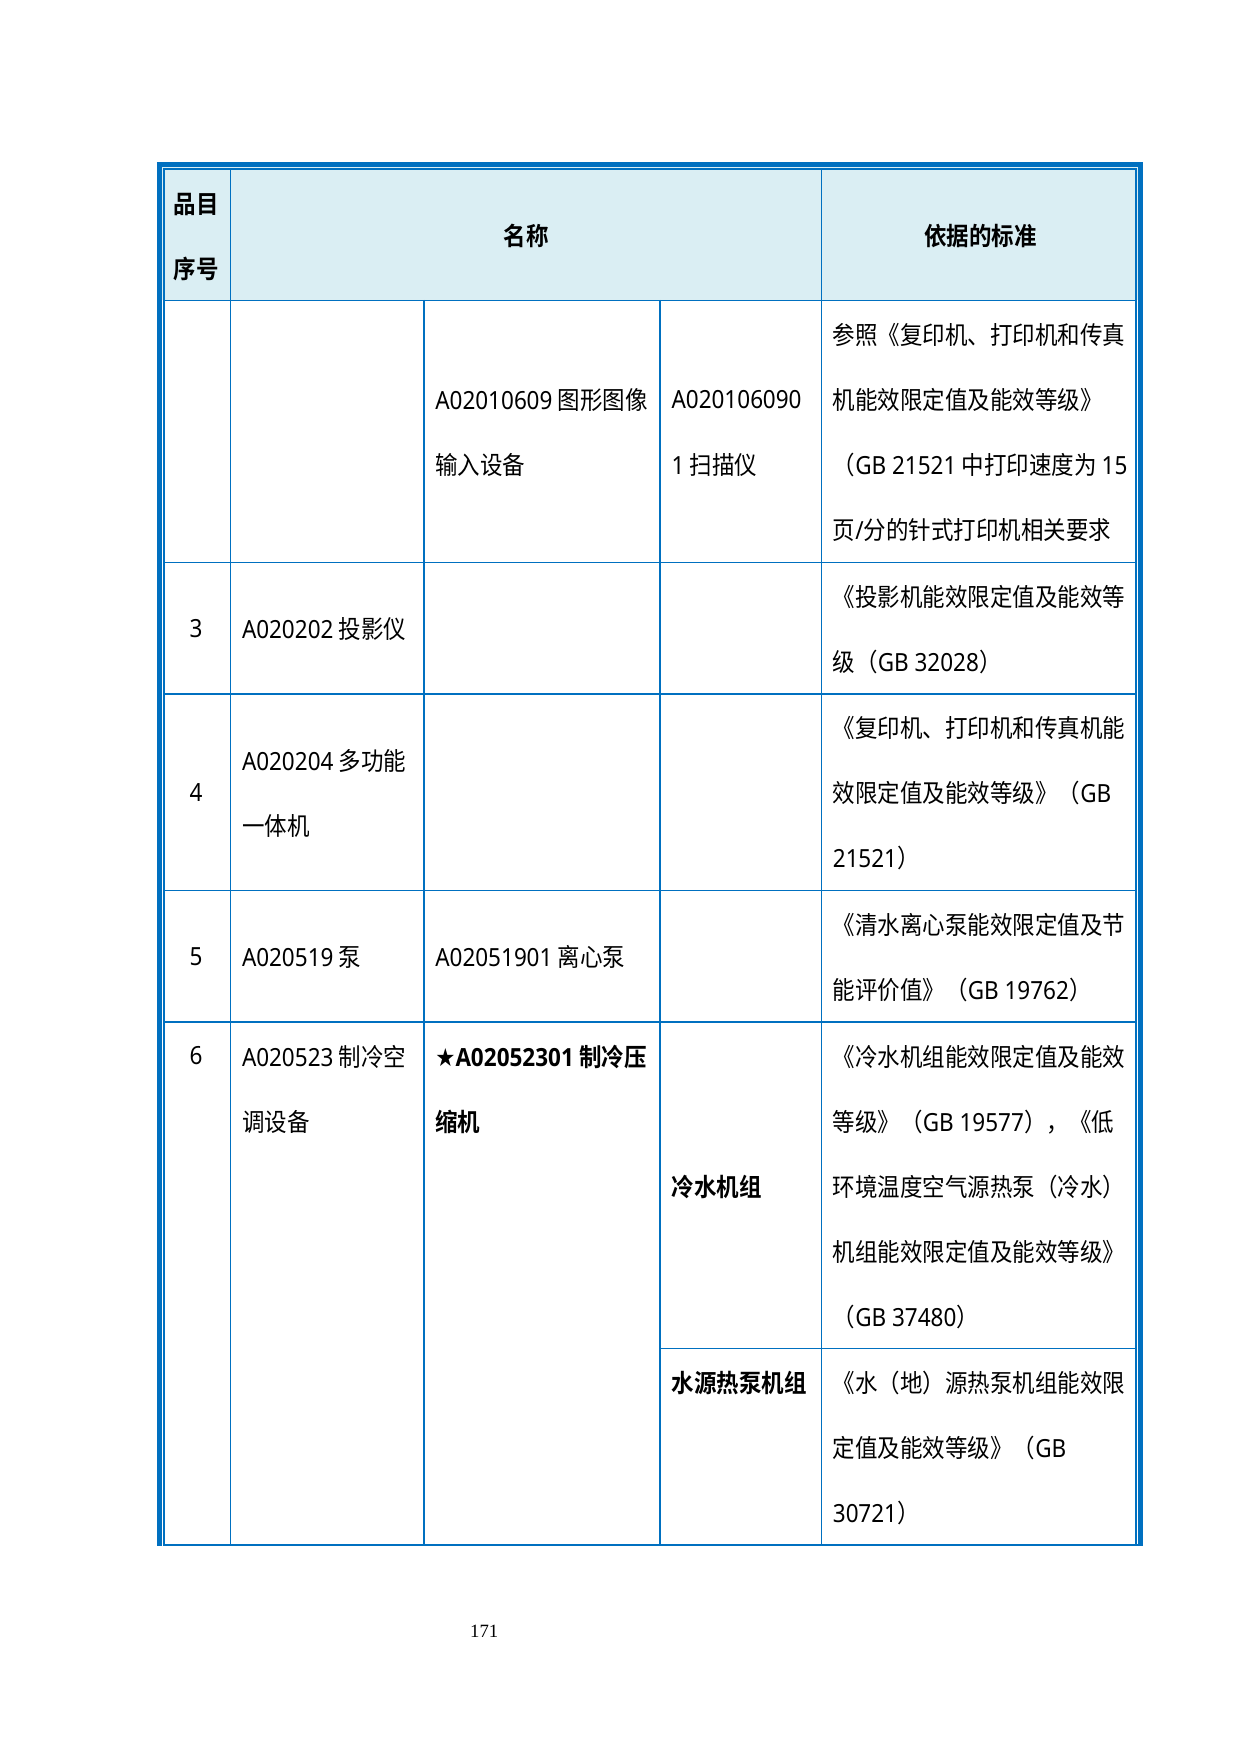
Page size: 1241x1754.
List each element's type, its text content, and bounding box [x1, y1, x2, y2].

table_header 名称 [231, 170, 821, 300]
table_cell A020519泵 [231, 891, 423, 1021]
table_cell A020523制冷空调设备 [231, 1023, 423, 1544]
table_cell [661, 891, 821, 1021]
table_cell 3 [165, 563, 230, 693]
table_cell A0201060901扫描仪 [661, 301, 821, 561]
table_cell 水源热泵机组 [661, 1349, 821, 1544]
table_cell 《投影机能效限定值及能效等级（GB 32028） [822, 563, 1135, 693]
table_cell 《冷水机组能效限定值及能效等级》（GB 19577），《低环境温度空气源热泵（冷水）机组能效限定值及能效等级》（GB 37480） [822, 1023, 1135, 1348]
table_cell [661, 695, 821, 889]
table_cell A02010609图形图像输入设备 [425, 301, 659, 561]
table_cell 《清水离心泵能效限定值及节能评价值》（GB 19762） [822, 891, 1135, 1021]
table_header 依据的标准 [822, 170, 1135, 300]
table_cell 《水（地）源热泵机组能效限定值及能效等级》（GB 30721） [822, 1349, 1135, 1544]
table_cell A02051901离心泵 [425, 891, 659, 1021]
table_cell 《复印机、打印机和传真机能效限定值及能效等级》（GB 21521） [822, 695, 1135, 889]
table_cell 冷水机组 [661, 1023, 821, 1348]
table_cell 4 [165, 695, 230, 889]
table_cell A020202投影仪 [231, 563, 423, 693]
table_cell [425, 695, 659, 889]
table_cell ★A02052301制冷压缩机 [425, 1023, 659, 1544]
table_cell [661, 563, 821, 693]
table_cell 参照《复印机、打印机和传真机能效限定值及能效等级》（GB 21521中打印速度为 15 页/分的针式打印机相关要求 [822, 301, 1135, 561]
table_cell 5 [165, 891, 230, 1021]
table_cell 6 [165, 1023, 230, 1544]
table_cell A020204多功能一体机 [231, 695, 423, 889]
table_cell [425, 563, 659, 693]
table_header 品目序号 [165, 170, 230, 300]
